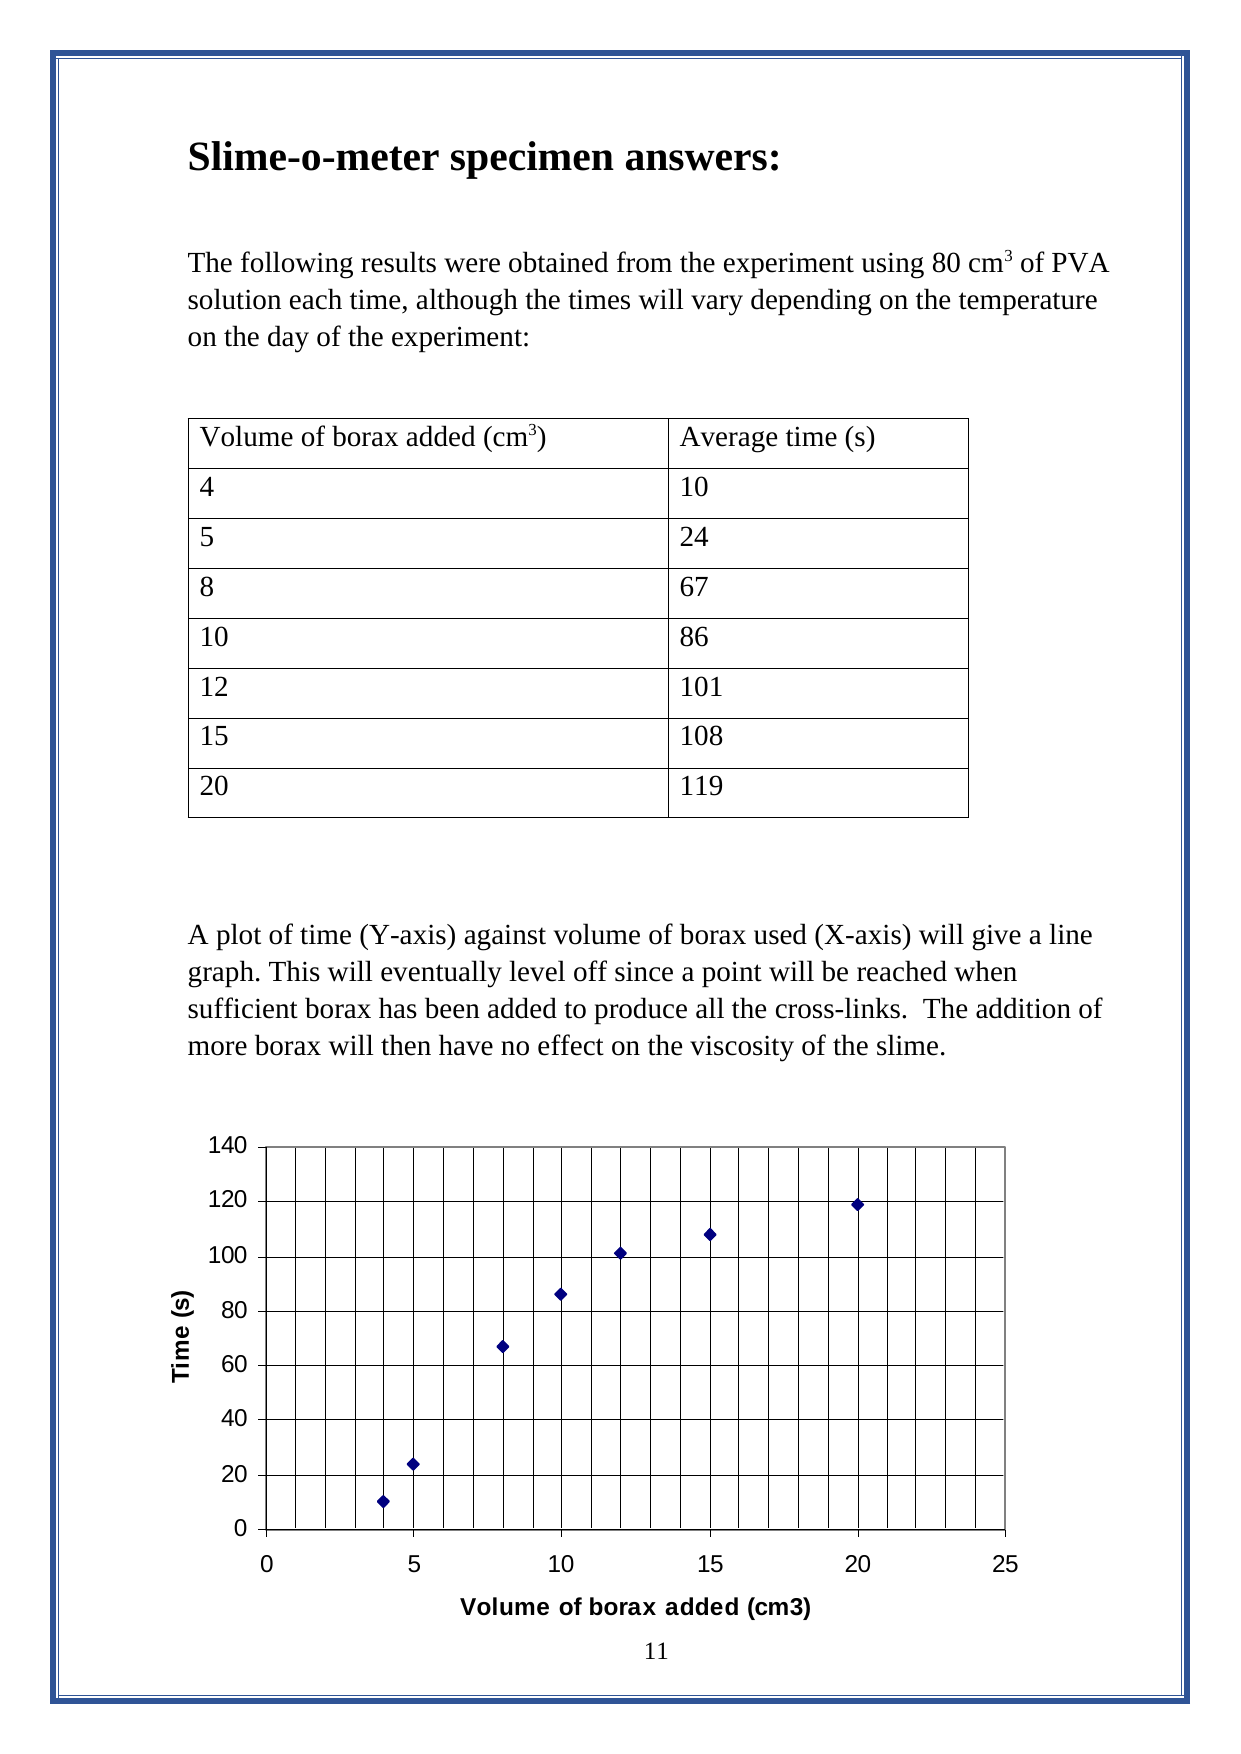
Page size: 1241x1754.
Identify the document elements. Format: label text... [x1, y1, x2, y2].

table_cell 8 [189, 569, 668, 618]
text Slime-o-meter specimen answers: [187, 131, 1125, 179]
table_cell 10 [669, 469, 968, 518]
table_cell 15 [189, 719, 668, 767]
table_cell 67 [669, 569, 968, 618]
table_cell 12 [189, 669, 668, 717]
table_header Average time (s) [669, 419, 968, 468]
table_cell 20 [189, 769, 668, 817]
table_header Volume of borax added (cm3) [189, 419, 668, 468]
table_cell 24 [669, 519, 968, 568]
text A plot of time (Y-axis) against volume of borax used (X-axis) will give a line graph. This will eventually level off since a point will be reached when sufficient borax has been added to produce all the cross-links. The addition of more borax will then have no effect on the viscosity of the slime. [187, 917, 1118, 1061]
table_cell 5 [189, 519, 668, 568]
table_cell 10 [189, 619, 668, 668]
table_cell 108 [669, 719, 968, 767]
table_cell 101 [669, 669, 968, 717]
table_cell 119 [669, 769, 968, 817]
table_cell 86 [669, 619, 968, 668]
text The following results were obtained from the experiment using 80 cm3 of PVA solution each time, although the times will vary depending on the temperature on the day of the experiment: [187, 246, 1118, 353]
table_cell 4 [189, 469, 668, 518]
